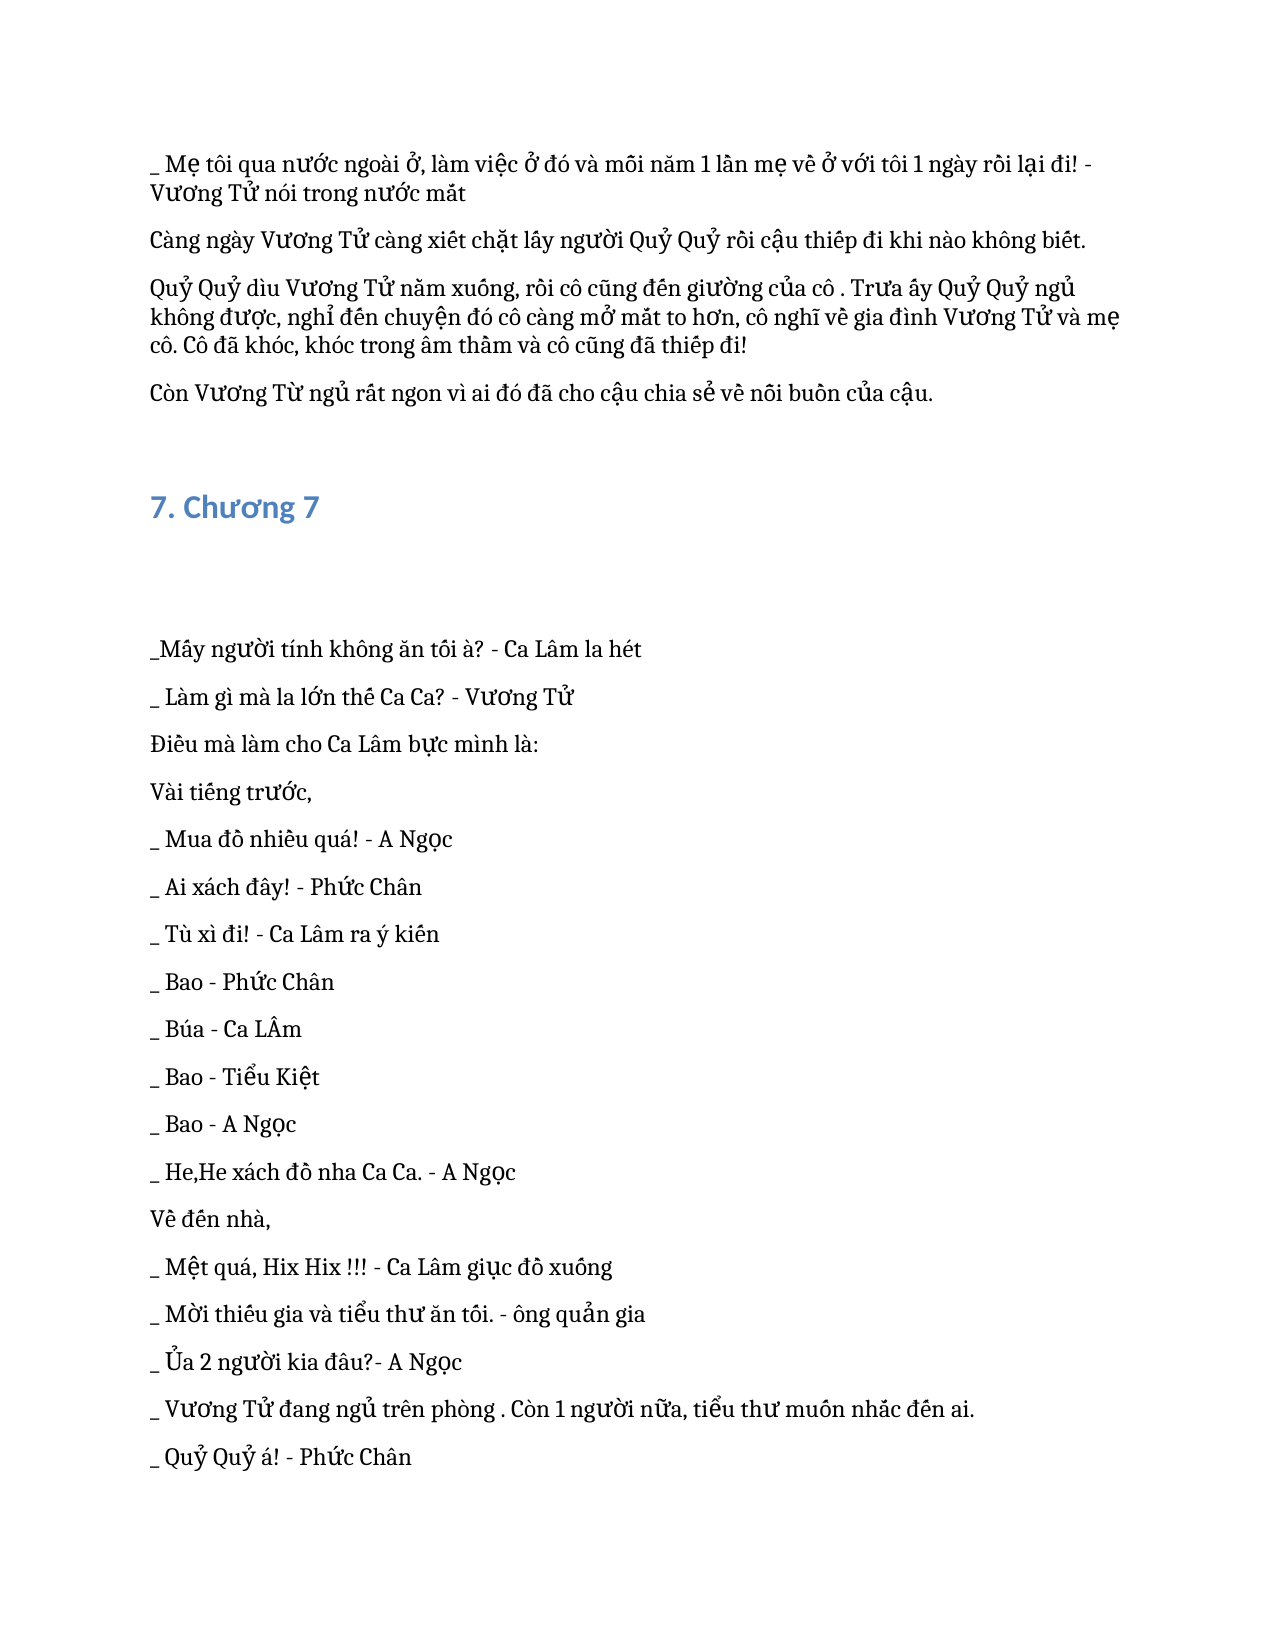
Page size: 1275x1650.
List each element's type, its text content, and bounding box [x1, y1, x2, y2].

text _ Mẹ tôi qua nước ngoài ở, làm việc ở đó và mỗi năm 1 lần mẹ về ở với tôi 1 ngày rồi lại đi! - Vương Tử nói trong nước mắt [150, 150, 1125, 207]
text _ Tù xì đi! - Ca Lâm ra ý kiến [150, 920, 1125, 949]
text Vài tiếng trước, [150, 778, 1125, 807]
text _ Ai xách đây! - Phức Chân [150, 873, 1125, 902]
text Về đến nhà, [150, 1205, 1125, 1234]
text _ Mời thiếu gia và tiểu thư ăn tối. - ông quản gia [150, 1300, 1125, 1329]
text _ He,He xách đồ nha Ca Ca. - A Ngọc [150, 1158, 1125, 1187]
text _ Mệt quá, Hix Hix !!! - Ca Lâm giục đồ xuống [150, 1253, 1125, 1282]
text Càng ngày Vương Tử càng xiết chặt lấy người Quỷ Quỷ rồi cậu thiếp đi khi nào không biết. [150, 226, 1125, 255]
text _ Vương Tử đang ngủ trên phòng . Còn 1 người nữa, tiểu thư muốn nhắc đến ai. [150, 1395, 1125, 1424]
text _ Bao - Tiểu Kiệt [150, 1063, 1125, 1092]
text Quỷ Quỷ dìu Vương Tử nằm xuống, rồi cô cũng đến giường của cô . Trưa ấy Quỷ Quỷ ngủ không được, nghỉ đến chuyện đó cô càng mở mắt to hơn, cô nghĩ về gia đình Vương Tử và mẹ cô. Cô đã khóc, khóc trong âm thầm và cô cũng đã thiếp đi! [150, 274, 1125, 360]
text _ Làm gì mà la lớn thế Ca Ca? - Vương Tử [150, 683, 1125, 712]
text _Mấy người tính không ăn tối à? - Ca Lâm la hét [150, 635, 1125, 664]
text Còn Vương Từ ngủ rất ngon vì ai đó đã cho cậu chia sẻ về nỗi buồn của cậu. [150, 379, 1125, 465]
subtitle 7. Chương 7 [150, 486, 1125, 527]
text _ Quỷ Quỷ á! - Phức Chân [150, 1443, 1125, 1472]
text _ Mua đồ nhiều quá! - A Ngọc [150, 825, 1125, 854]
text _ Ủa 2 người kia đâu?- A Ngọc [150, 1348, 1125, 1377]
text _ Bao - Phức Chân [150, 968, 1125, 997]
text _ Bao - A Ngọc [150, 1110, 1125, 1139]
text Điều mà làm cho Ca Lâm bực mình là: [150, 730, 1125, 759]
text _ Búa - Ca LÂm [150, 1015, 1125, 1044]
